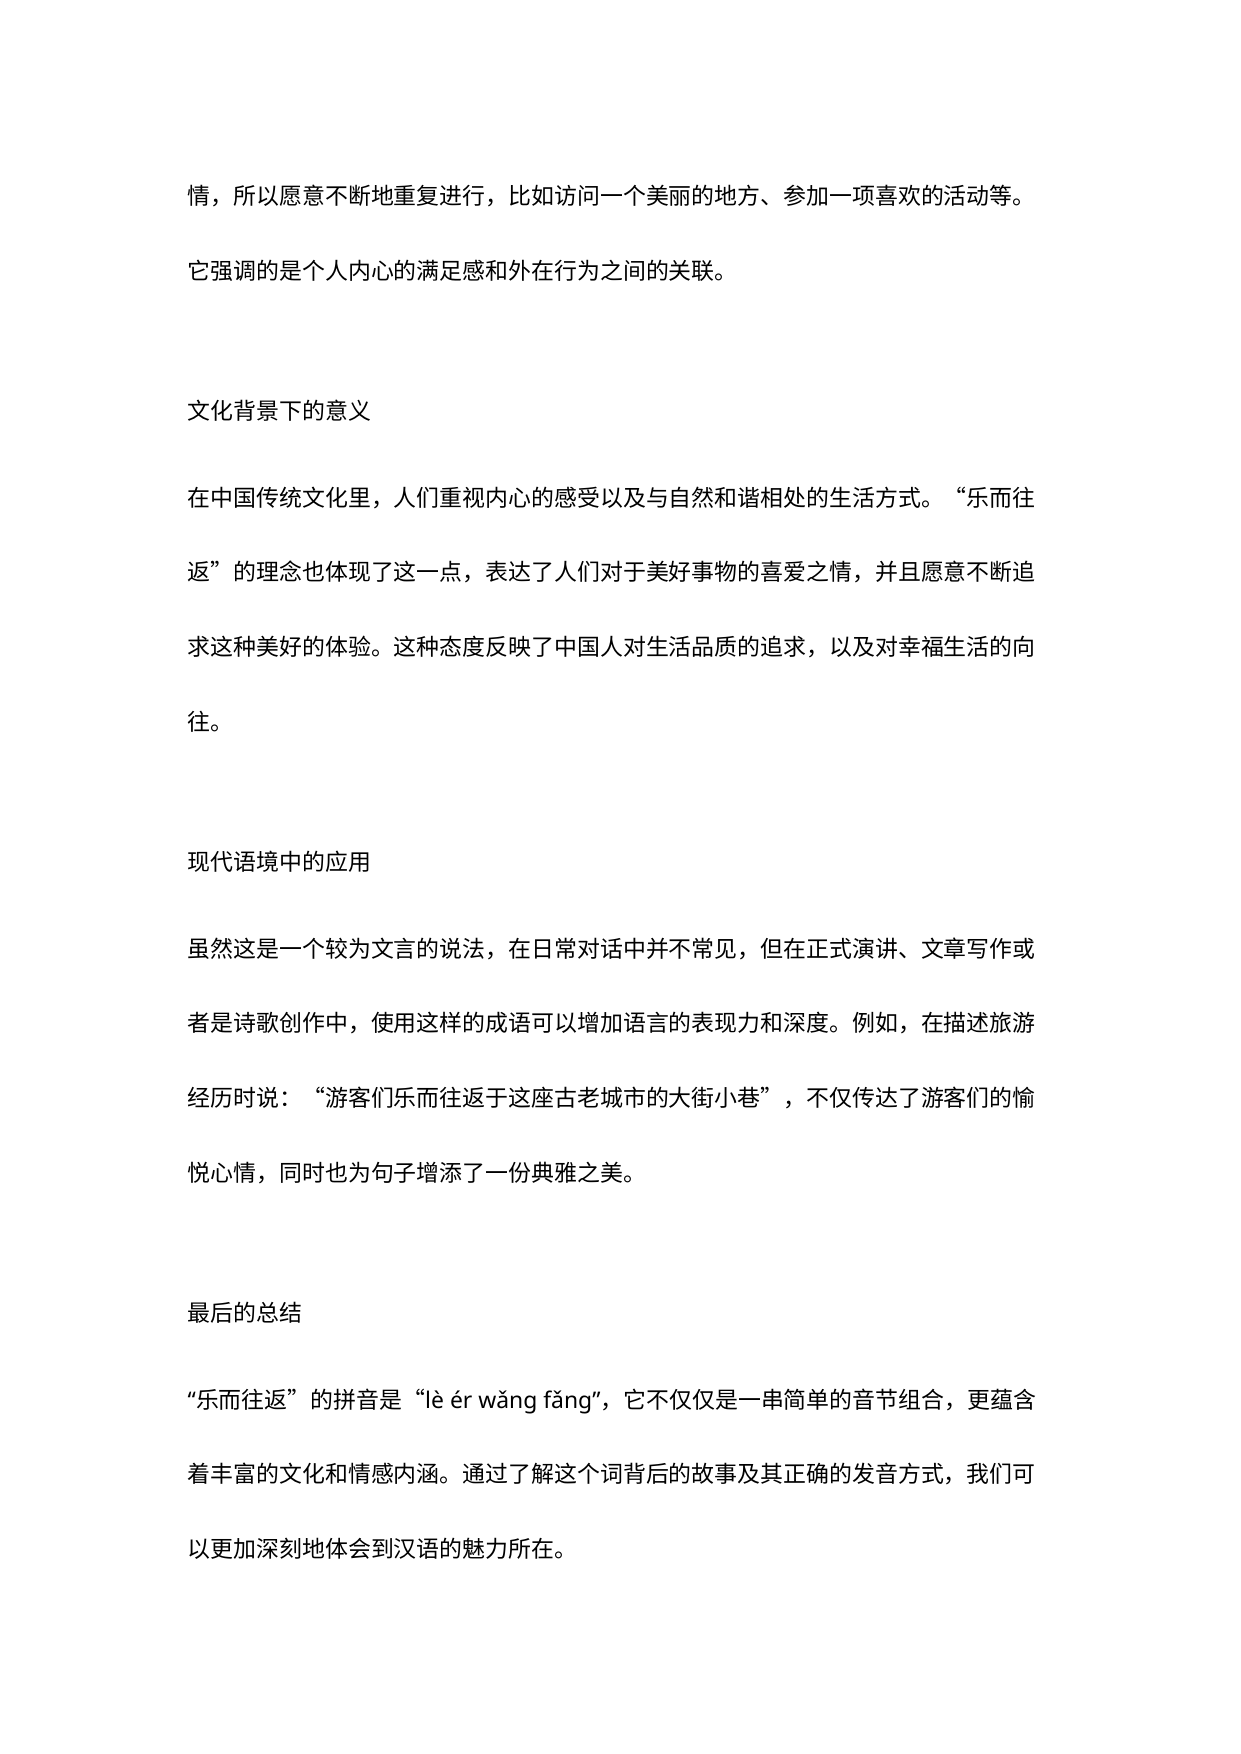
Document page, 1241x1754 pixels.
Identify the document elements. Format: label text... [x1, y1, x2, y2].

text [187, 162, 1053, 302]
text 最后的总结 [187, 1279, 1053, 1344]
text “乐而往返”的拼音是“lè ér wǎng fǎng”，它不仅仅是一串简单的音节组合，更蕴含着丰富的文化和情感内涵。通过了解这个词背后的故事及其正确的发音方式，我们可以更加深刻地体会到汉语的魅力所在。 [187, 1366, 1053, 1580]
text 现代语境中的应用 [187, 828, 1053, 893]
text 虽然这是一个较为文言的说法，在日常对话中并不常见，但在正式演讲、文章写作或者是诗歌创作中，使用这样的成语可以增加语言的表现力和深度。例如，在描述旅游经历时说：“游客们乐而往返于这座古老城市的大街小巷”，不仅传达了游客们的愉悦心情，同时也为句子增添了一份典雅之美。 [187, 915, 1053, 1204]
text 在中国传统文化里，人们重视内心的感受以及与自然和谐相处的生活方式。“乐而往返”的理念也体现了这一点，表达了人们对于美好事物的喜爱之情，并且愿意不断追求这种美好的体验。这种态度反映了中国人对生活品质的追求，以及对幸福生活的向往。 [187, 464, 1053, 753]
text 文化背景下的意义 [187, 377, 1053, 442]
